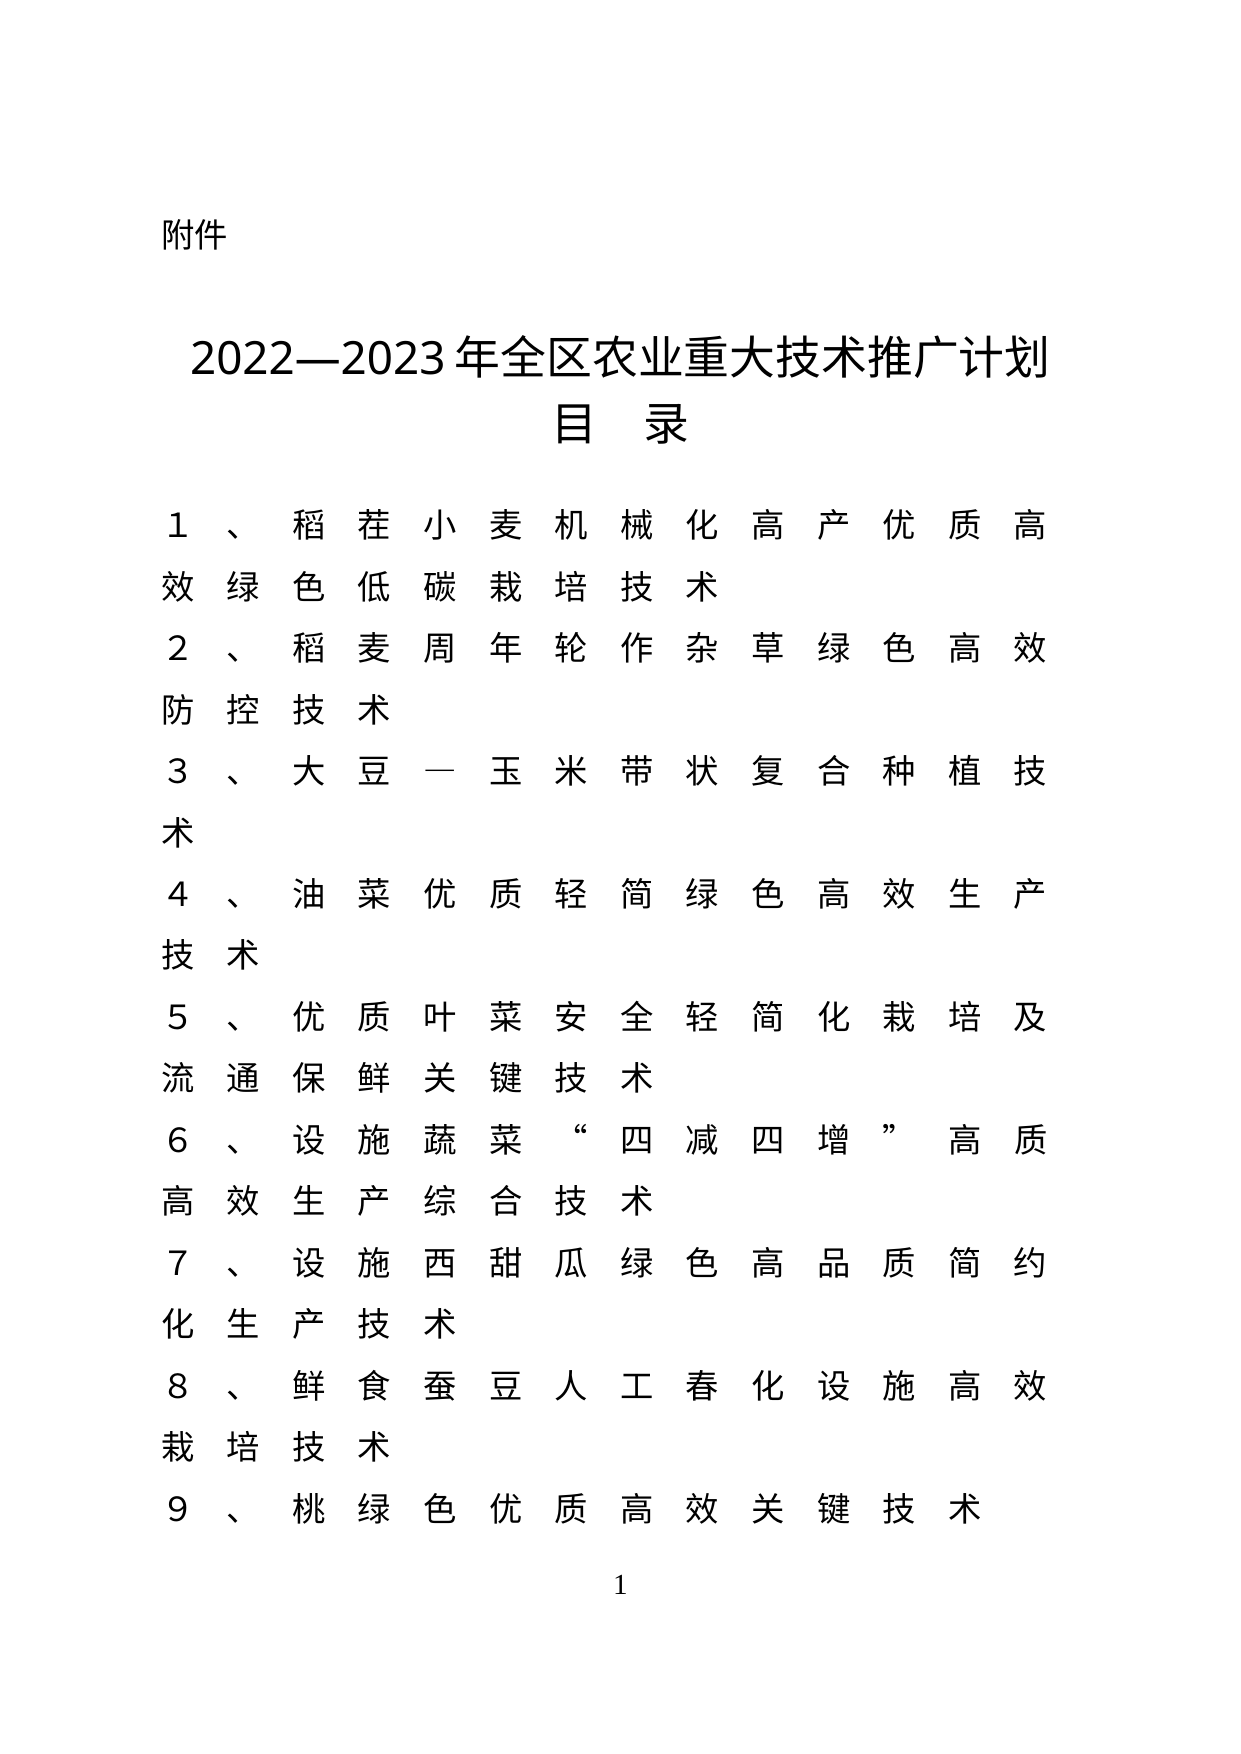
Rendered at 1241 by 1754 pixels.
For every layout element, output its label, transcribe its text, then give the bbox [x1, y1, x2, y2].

text 附件 [161, 192, 1079, 257]
text 目 录 [161, 388, 1079, 454]
text 2022—2023年全区农业重大技术推广计划 [161, 321, 1079, 388]
